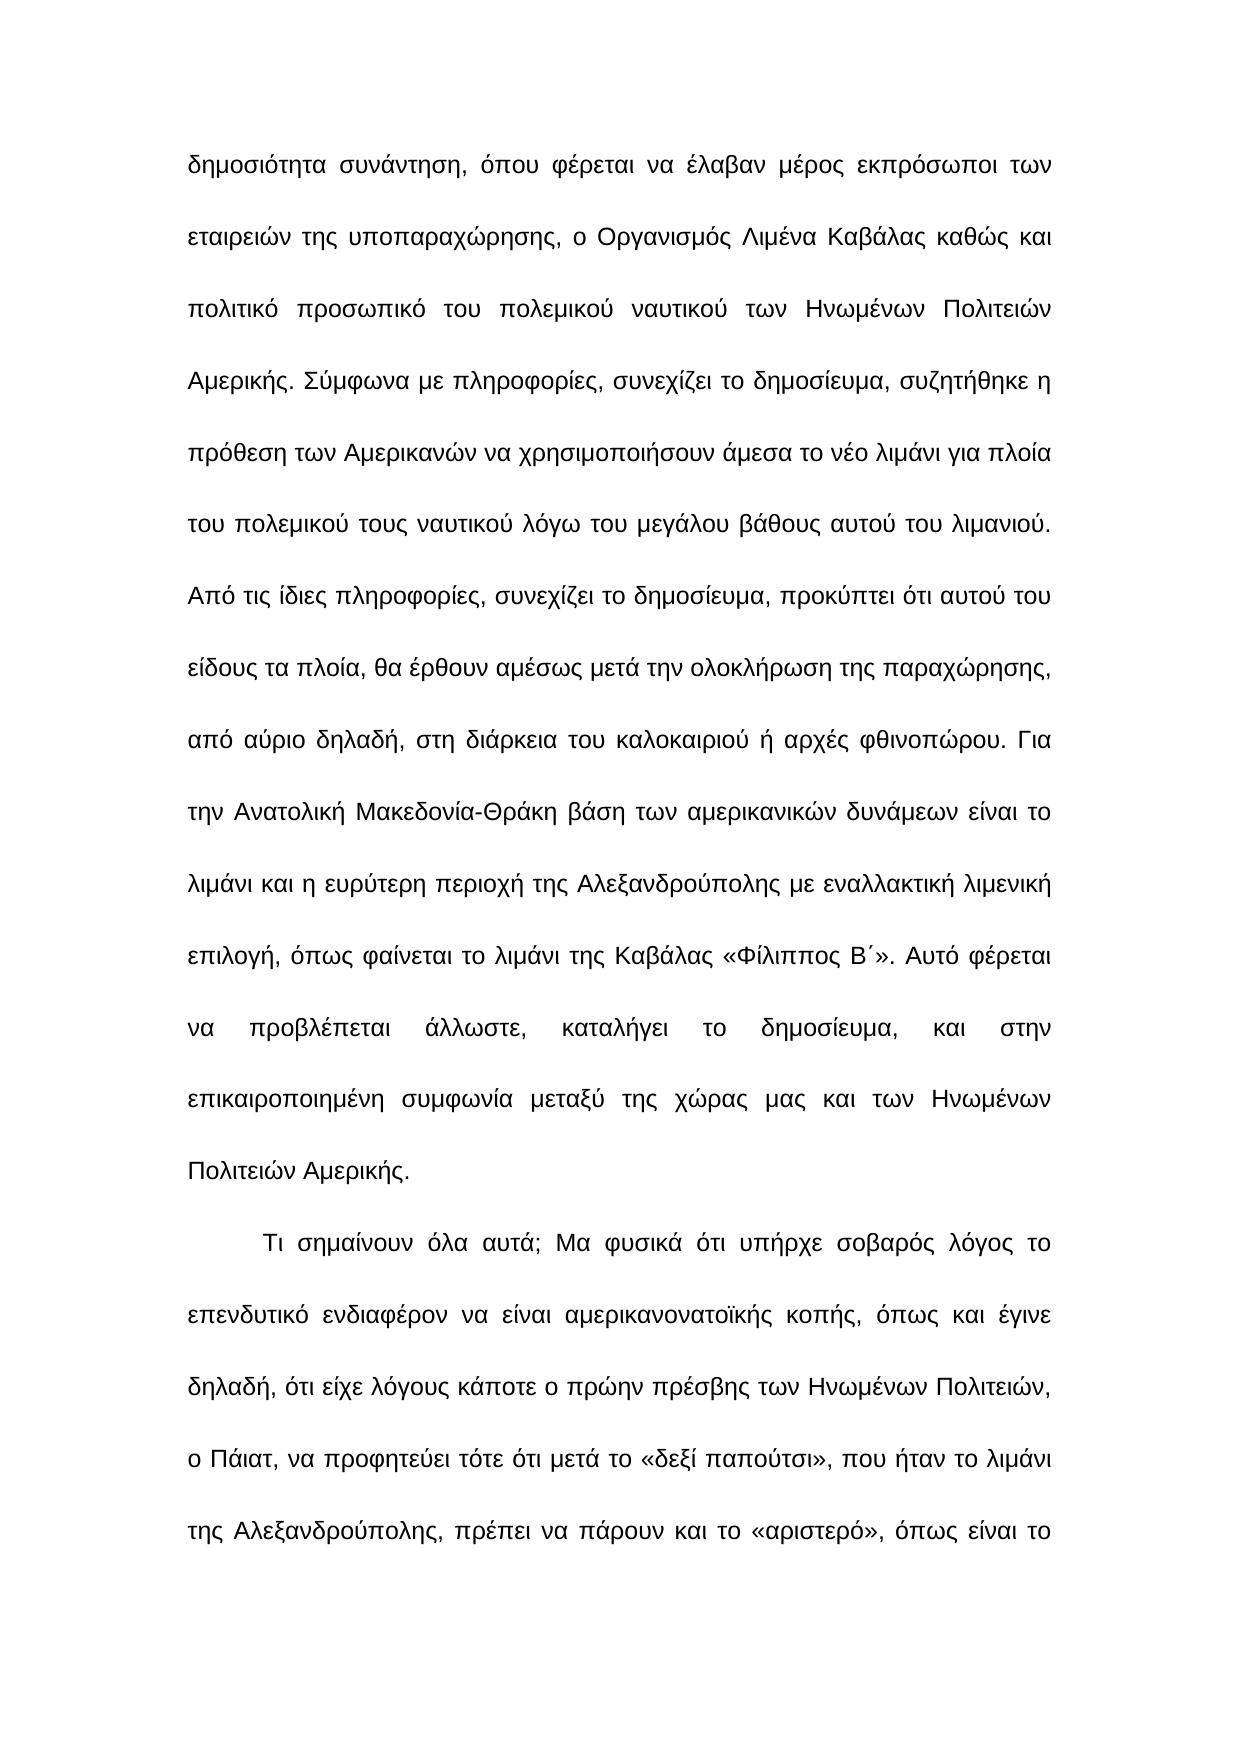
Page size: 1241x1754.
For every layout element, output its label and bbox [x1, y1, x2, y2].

text [187, 1228, 1053, 1544]
text [187, 150, 1053, 1185]
